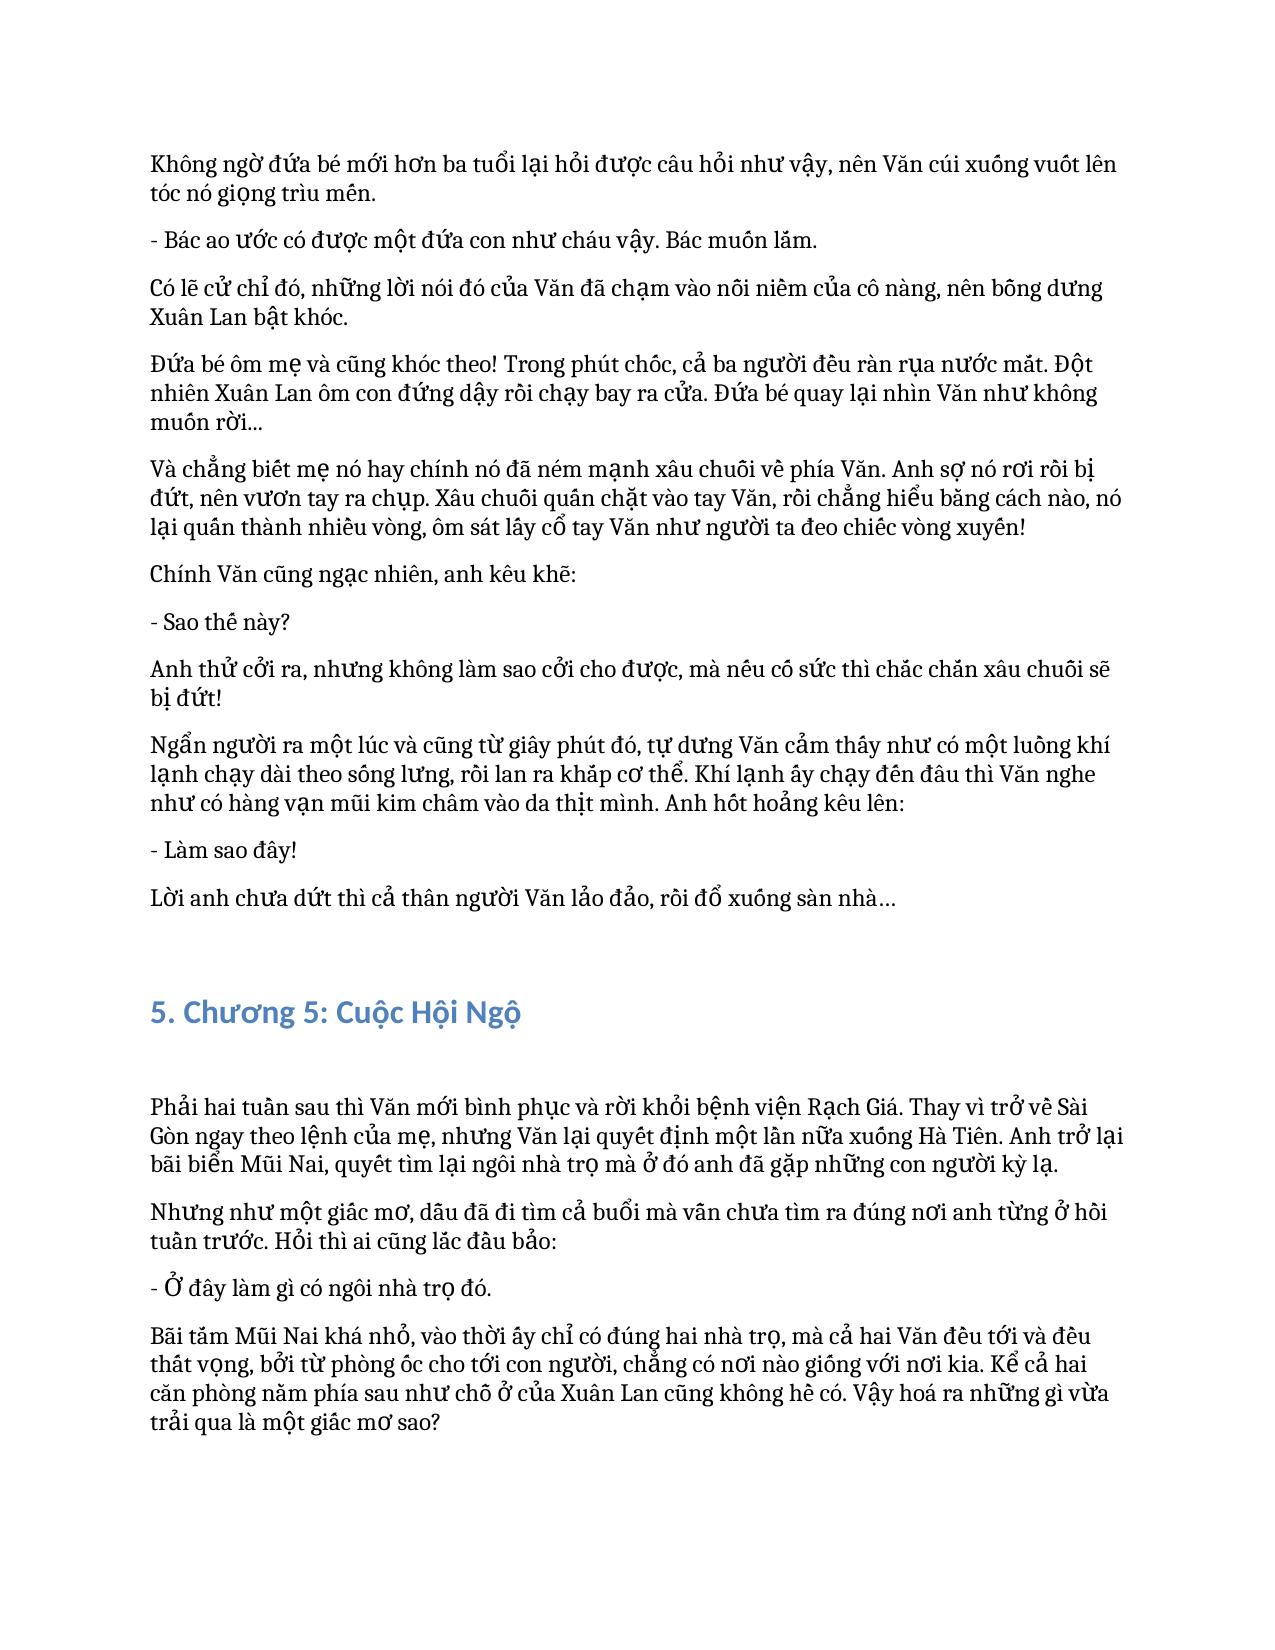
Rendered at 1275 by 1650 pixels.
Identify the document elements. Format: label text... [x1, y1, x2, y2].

text Nhưng như một giấc mơ, dẫu đã đi tìm cả buổi mà vẫn chưa tìm ra đúng nơi anh từng ở hồi tuần trước. Hỏi thì ai cũng lắc đầu bảo: [150, 1198, 1125, 1255]
text Phải hai tuần sau thì Văn mới bình phục và rời khỏi bệnh viện Rạch Giá. Thay vì trở về Sài Gòn ngay theo lệnh của mẹ, nhưng Văn lại quyết định một lần nữa xuống Hà Tiên. Anh trở lại bãi biển Mũi Nai, quyết tìm lại ngôi nhà trọ mà ở đó anh đã gặp những con người kỳ lạ. [150, 1035, 1125, 1179]
text - Ở đây làm gì có ngôi nhà trọ đó. [150, 1274, 1125, 1303]
text Có lẽ cử chỉ đó, những lời nói đó của Văn đã chạm vào nỗi niềm của cô nàng, nên bỗng dưng Xuân Lan bật khóc. [150, 274, 1125, 331]
subtitle 5. Chương 5: Cuộc Hội Ngộ [150, 991, 1125, 1032]
text Lời anh chưa dứt thì cả thân người Văn lảo đảo, rồi đổ xuống sàn nhà… [150, 884, 1125, 970]
text Và chẳng biết mẹ nó hay chính nó đã ném mạnh xâu chuỗi về phía Văn. Anh sợ nó rơi rồi bị đứt, nên vươn tay ra chụp. Xâu chuỗi quấn chặt vào tay Văn, rồi chẳng hiểu bằng cách nào, nó lại quấn thành nhiều vòng, ôm sát lấy cổ tay Văn như người ta đeo chiếc vòng xuyến! [150, 455, 1125, 541]
text - Sao thế này? [150, 607, 1125, 636]
text Đứa bé ôm mẹ và cũng khóc theo! Trong phút chốc, cả ba người đều ràn rụa nước mắt. Đột nhiên Xuân Lan ôm con đứng dậy rồi chạy bay ra cửa. Đứa bé quay lại nhìn Văn như không muốn rời... [150, 350, 1125, 436]
text Anh thử cởi ra, nhưng không làm sao cởi cho được, mà nếu cố sức thì chắc chắn xâu chuỗi sẽ bị đứt! [150, 655, 1125, 712]
text Chính Văn cũng ngạc nhiên, anh kêu khẽ: [150, 560, 1125, 589]
text Bãi tắm Mũi Nai khá nhỏ, vào thời ấy chỉ có đúng hai nhà trọ, mà cả hai Văn đều tới và đều thất vọng, bởi từ phòng ốc cho tới con người, chẳng có nơi nào giống với nơi kia. Kể cả hai căn phòng nằm phía sau như chỗ ở của Xuân Lan cũng không hề có. Vậy hoá ra những gì vừa trải qua là một giấc mơ sao? [150, 1322, 1125, 1437]
text Không ngờ đứa bé mới hơn ba tuổi lại hỏi được câu hỏi như vậy, nên Văn cúi xuống vuốt lên tóc nó giọng trìu mến. [150, 150, 1125, 207]
text - Bác ao ước có được một đứa con như cháu vậy. Bác muốn lắm. [150, 226, 1125, 255]
text - Làm sao đây! [150, 836, 1125, 865]
text Ngẩn người ra một lúc và cũng từ giây phút đó, tự dưng Văn cảm thấy như có một luồng khí lạnh chạy dài theo sống lưng, rồi lan ra khắp cơ thể. Khí lạnh ấy chạy đến đâu thì Văn nghe như có hàng vạn mũi kim châm vào da thịt mình. Anh hốt hoảng kêu lên: [150, 731, 1125, 817]
